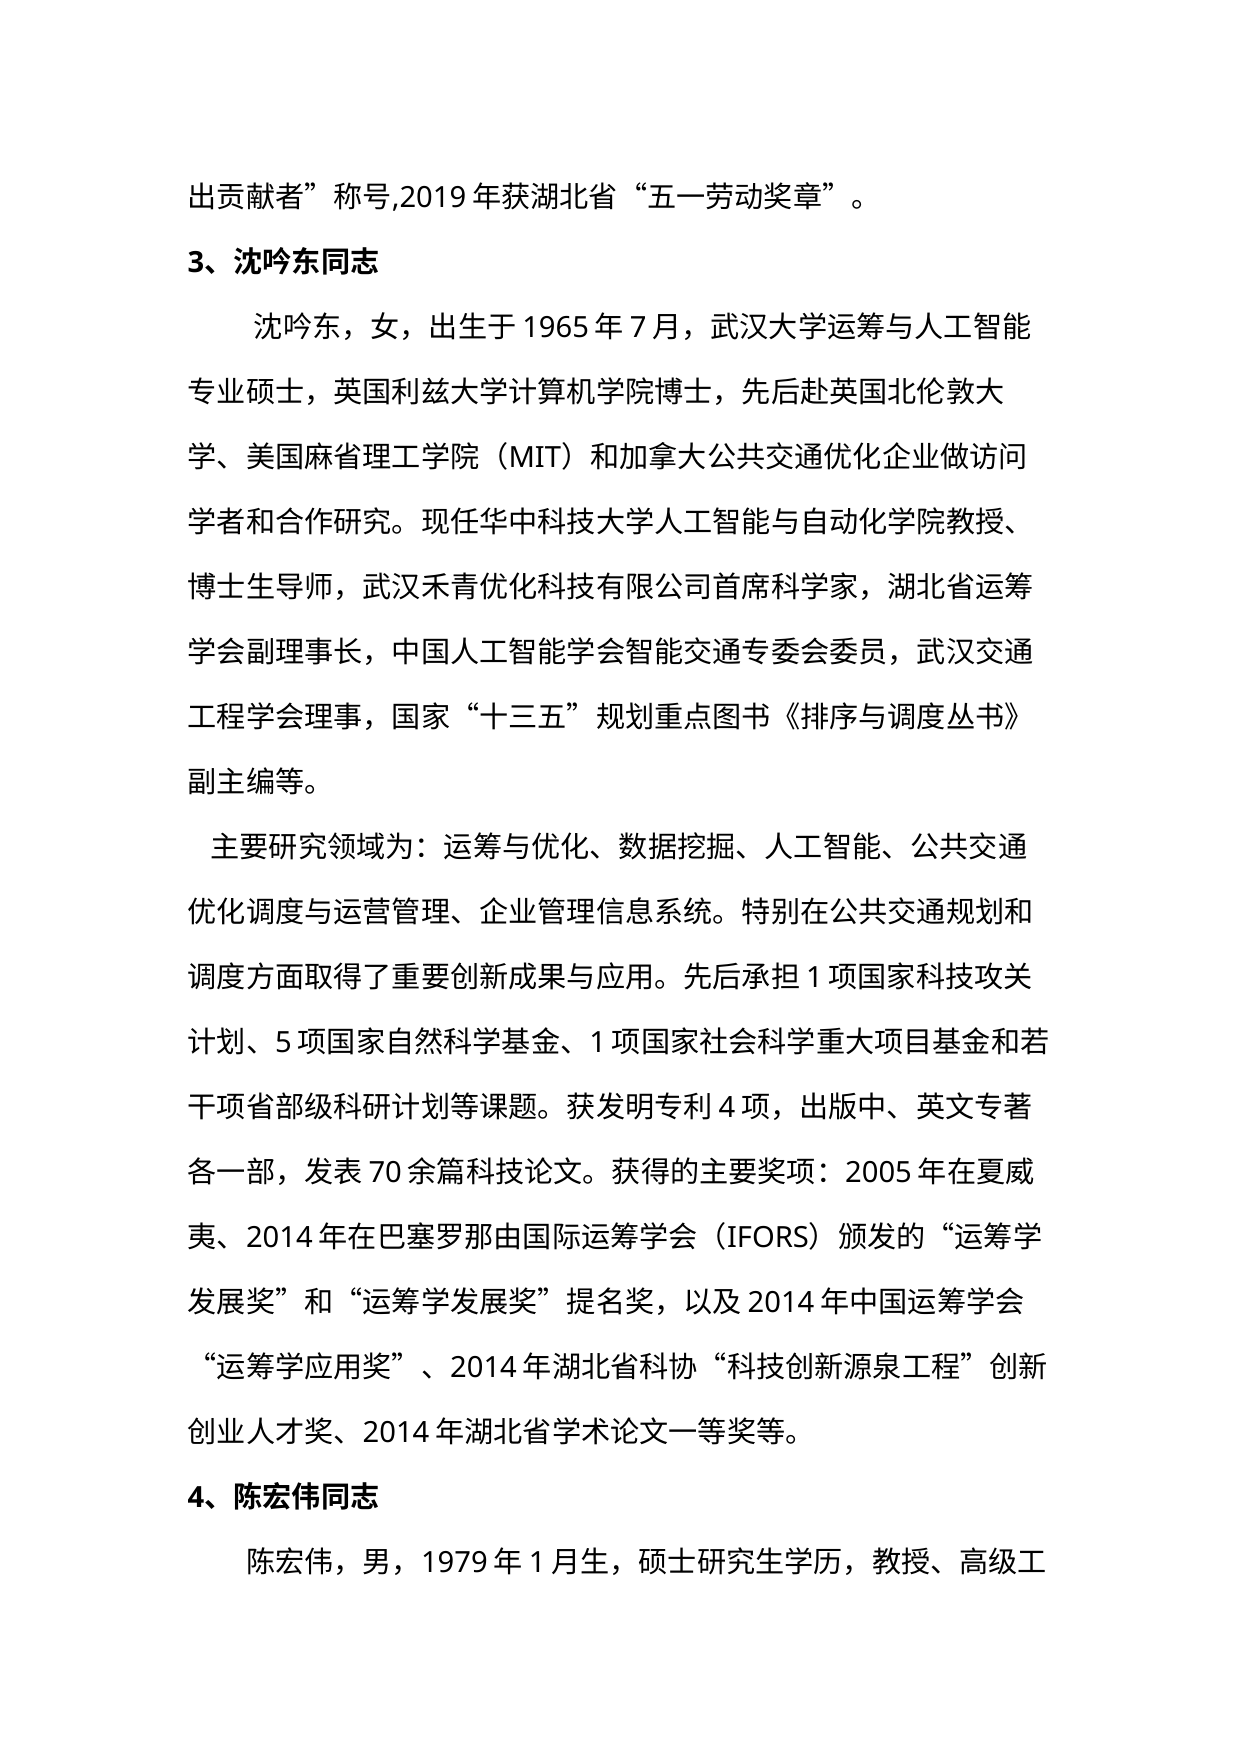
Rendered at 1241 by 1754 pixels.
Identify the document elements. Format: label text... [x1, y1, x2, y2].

list 4、陈宏伟同志 [187, 1462, 1053, 1527]
list 3、沈吟东同志 [187, 227, 1053, 292]
list 沈吟东，女，出生于1965年7月，武汉大学运筹与人工智能专业硕士，英国利兹大学计算机学院博士，先后赴英国北伦敦大学、美国麻省理工学院（MIT）和加拿大公共交通优化企业做访问学者和合作研究。现任华中科技大学人工智能与自动化学院教授、博士生导师，武汉禾青优化科技有限公司首席科学家，湖北省运筹学会副理事长，中国人工智能学会智能交通专委会委员，武汉交通工程学会理事，国家“十三五”规划重点图书《排序与调度丛书》副主编等。 [187, 292, 1053, 812]
list 主要研究领域为：运筹与优化、数据挖掘、人工智能、公共交通优化调度与运营管理、企业管理信息系统。特别在公共交通规划和调度方面取得了重要创新成果与应用。先后承担1项国家科技攻关计划、5项国家自然科学基金、1项国家社会科学重大项目基金和若干项省部级科研计划等课题。获发明专利4项，出版中、英文专著各一部，发表70余篇科技论文。获得的主要奖项：2005年在夏威夷、2014年在巴塞罗那由国际运筹学会（IFORS）颁发的“运筹学发展奖”和“运筹学发展奖”提名奖，以及2014年中国运筹学会“运筹学应用奖”、2014年湖北省科协“科技创新源泉工程”创新创业人才奖、2014年湖北省学术论文一等奖等。 [187, 812, 1053, 1462]
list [187, 162, 1053, 227]
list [187, 1527, 1053, 1592]
